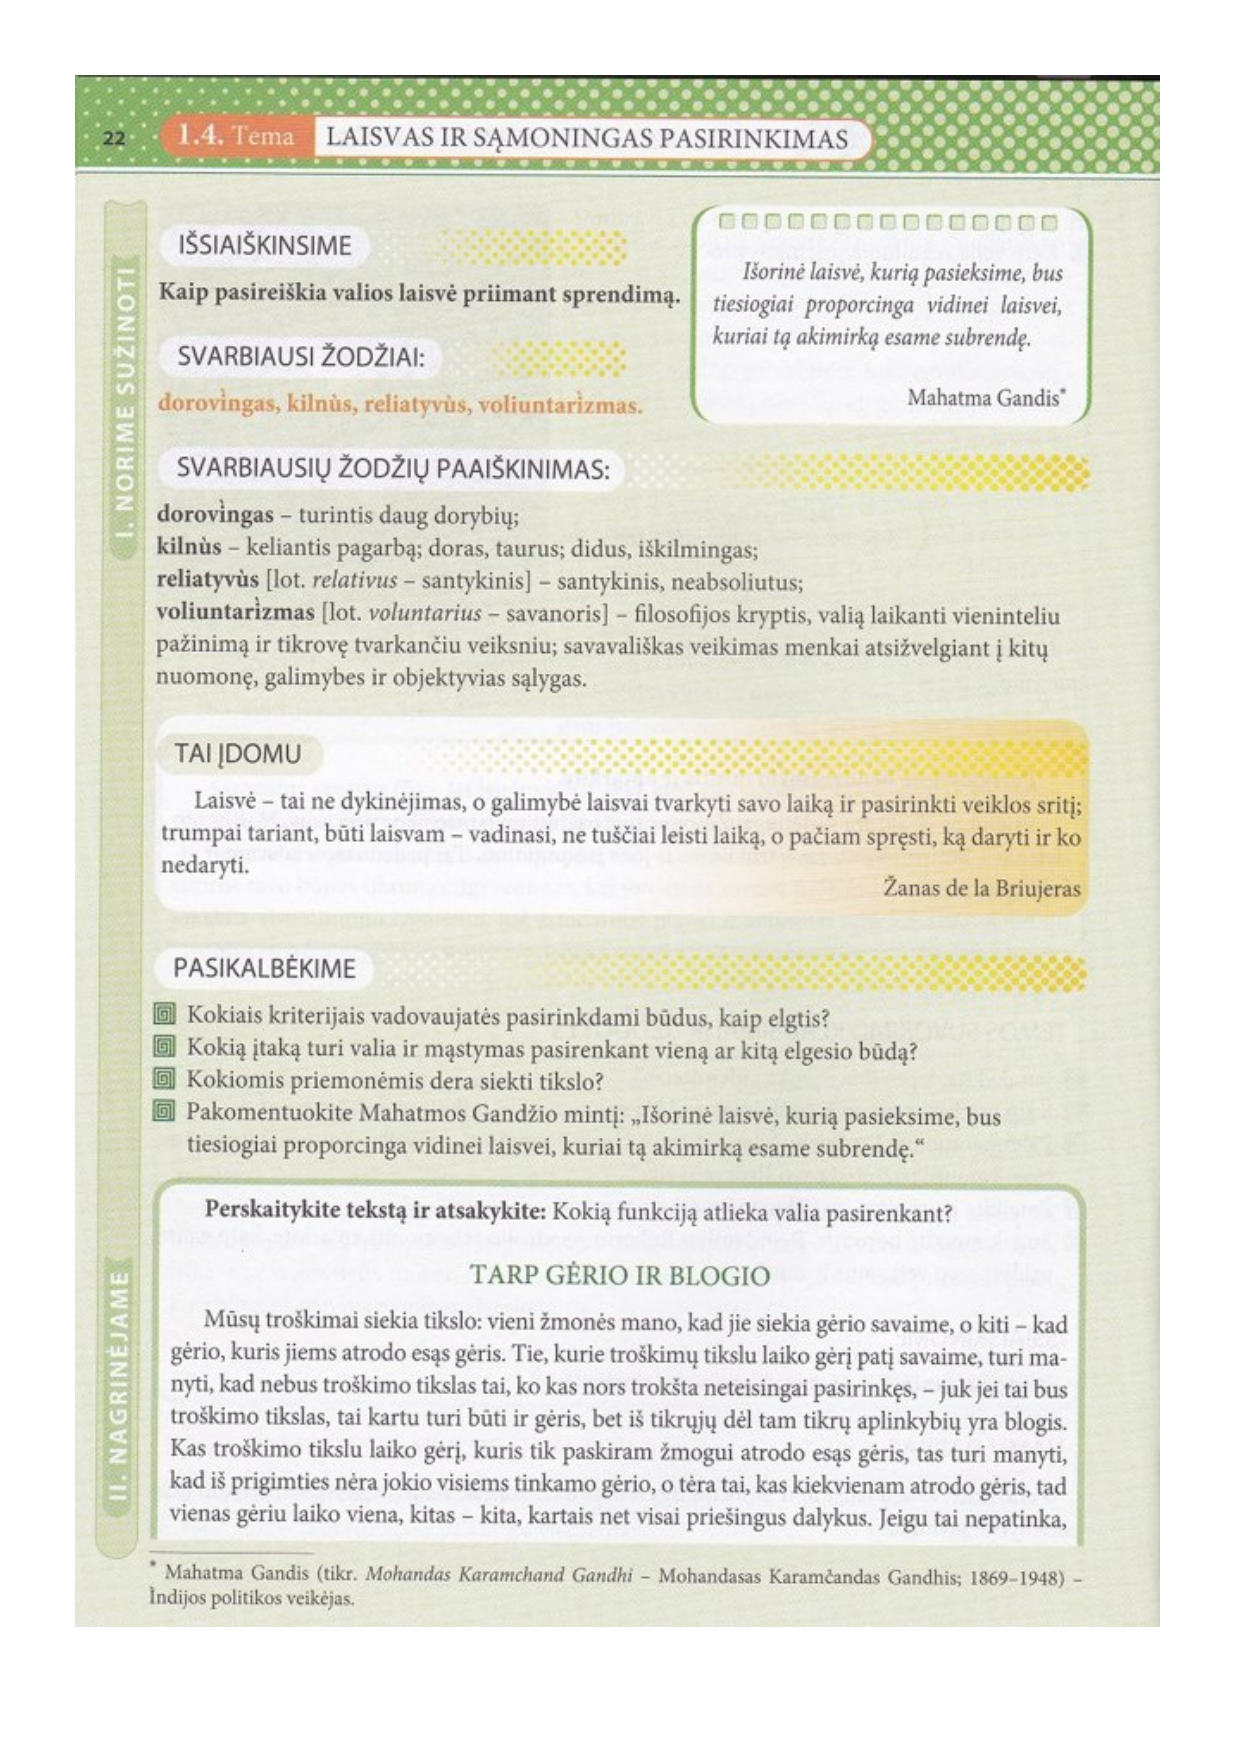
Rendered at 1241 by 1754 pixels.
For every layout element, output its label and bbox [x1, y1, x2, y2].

picture [75, 75, 1160, 1627]
